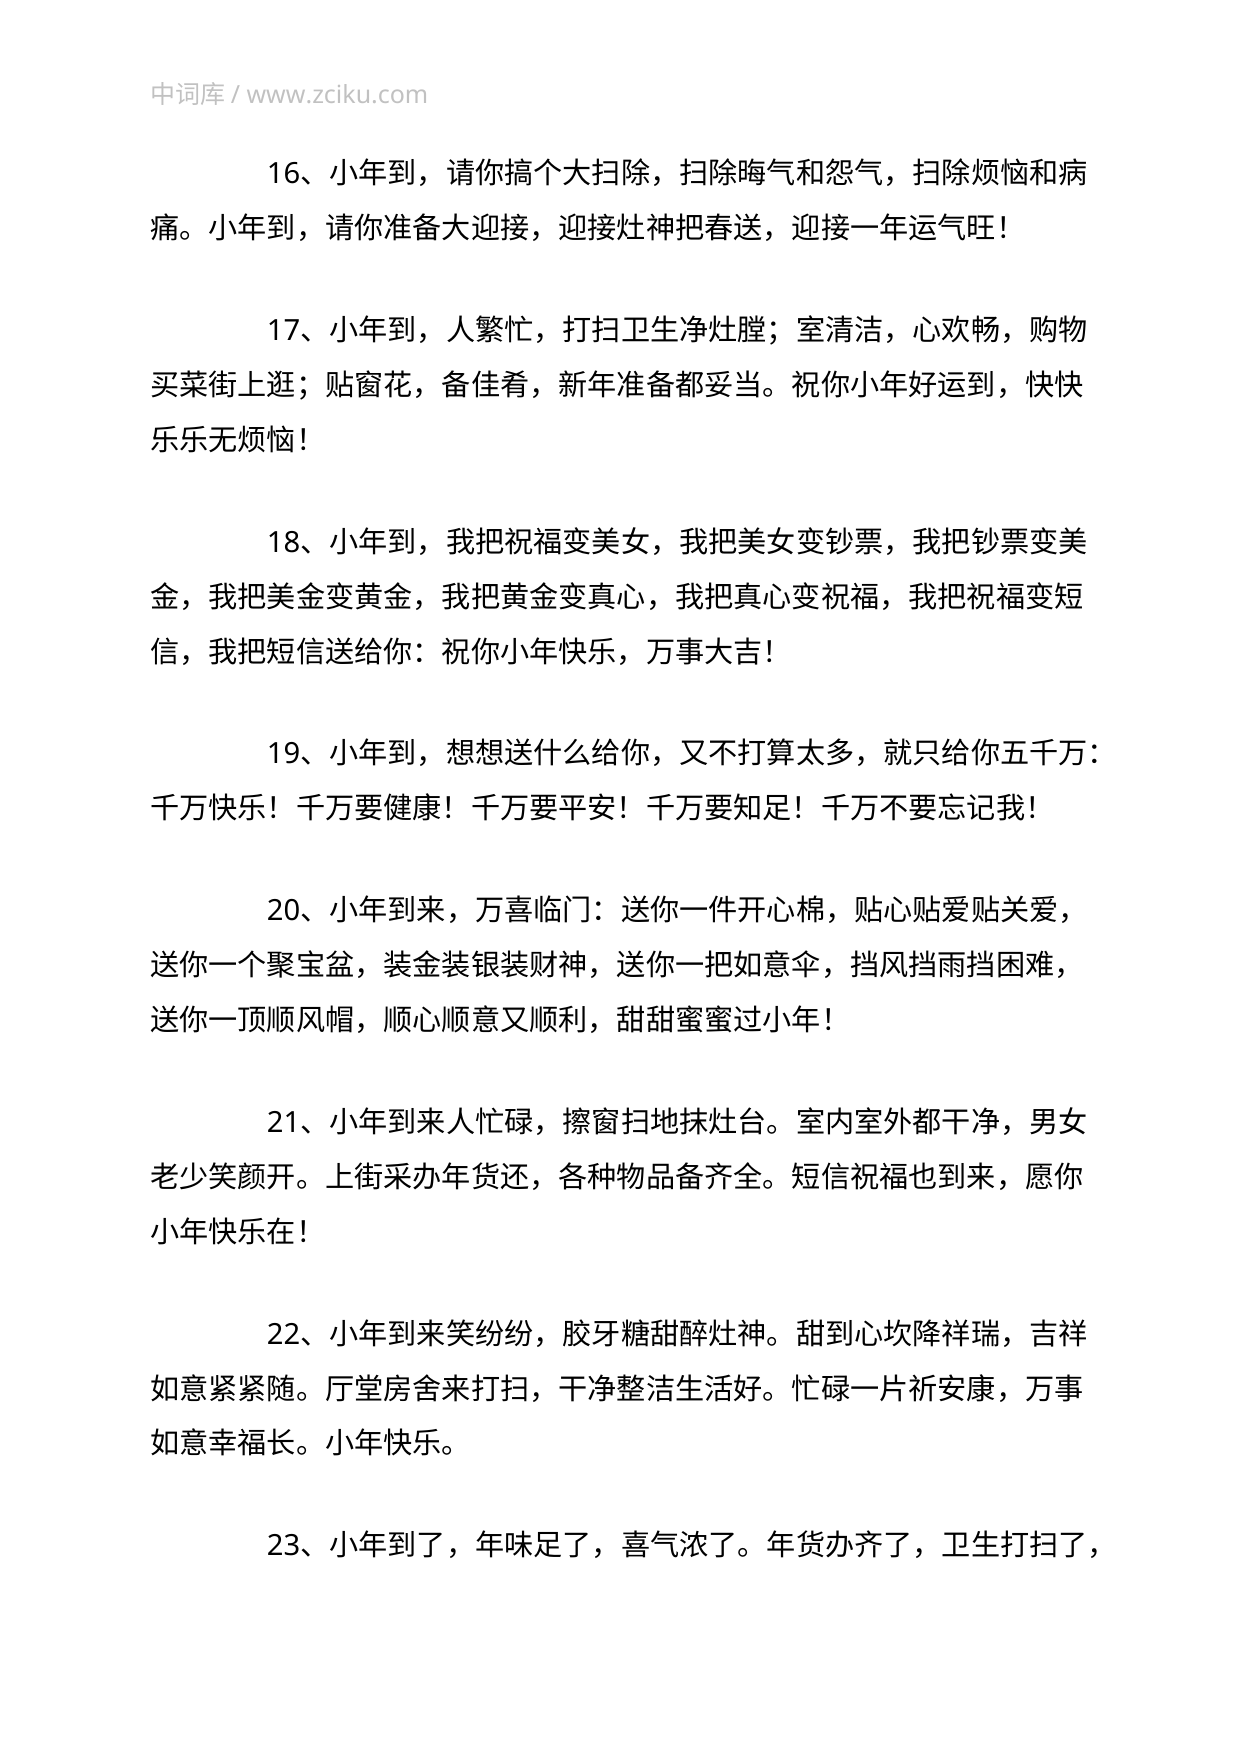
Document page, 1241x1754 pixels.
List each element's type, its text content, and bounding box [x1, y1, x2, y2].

text 19、小年到，想想送什么给你，又不打算太多，就只给你五千万：千万快乐！千万要健康！千万要平安！千万要知足！千万不要忘记我！ [150, 730, 1090, 827]
text 16、小年到，请你搞个大扫除，扫除晦气和怨气，扫除烦恼和病痛。小年到，请你准备大迎接，迎接灶神把春送，迎接一年运气旺！ [150, 150, 1090, 247]
text 18、小年到，我把祝福变美女，我把美女变钞票，我把钞票变美金，我把美金变黄金，我把黄金变真心，我把真心变祝福，我把祝福变短信，我把短信送给你：祝你小年快乐，万事大吉！ [150, 518, 1090, 671]
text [150, 1522, 1090, 1564]
text 17、小年到，人繁忙，打扫卫生净灶膛；室清洁，心欢畅，购物买菜街上逛；贴窗花，备佳肴，新年准备都妥当。祝你小年好运到，快快乐乐无烦恼！ [150, 307, 1090, 459]
text 22、小年到来笑纷纷，胶牙糖甜醉灶神。甜到心坎降祥瑞，吉祥如意紧紧随。厅堂房舍来打扫，干净整洁生活好。忙碌一片祈安康，万事如意幸福长。小年快乐。 [150, 1310, 1090, 1462]
text 21、小年到来人忙碌，擦窗扫地抹灶台。室内室外都干净，男女老少笑颜开。上街采办年货还，各种物品备齐全。短信祝福也到来，愿你小年快乐在！ [150, 1098, 1090, 1251]
text 20、小年到来，万喜临门：送你一件开心棉，贴心贴爱贴关爱，送你一个聚宝盆，装金装银装财神，送你一把如意伞，挡风挡雨挡困难，送你一顶顺风帽，顺心顺意又顺利，甜甜蜜蜜过小年！ [150, 887, 1090, 1039]
